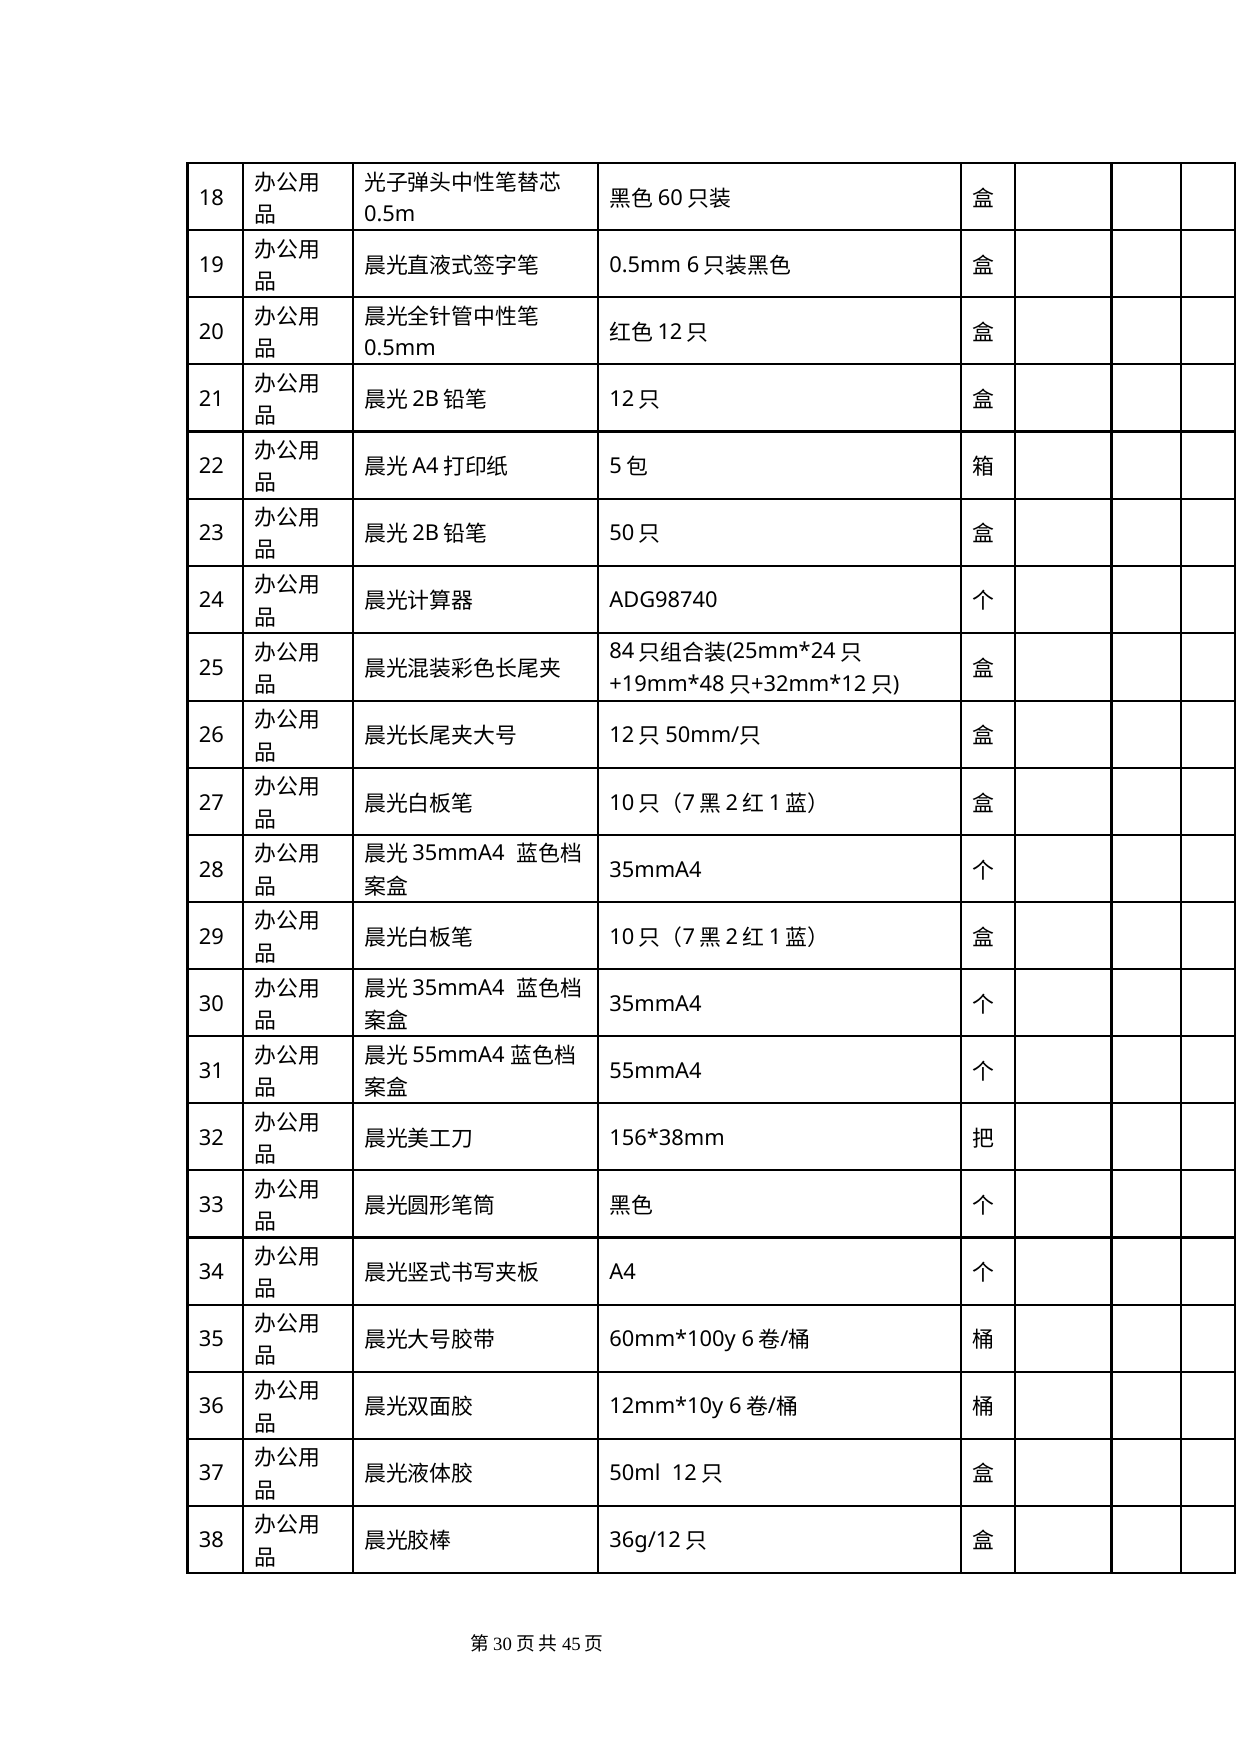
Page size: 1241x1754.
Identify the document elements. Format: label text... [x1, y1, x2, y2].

table_cell 34 [189, 1239, 242, 1303]
table_cell [1182, 298, 1234, 363]
table_cell [1016, 1239, 1110, 1303]
table_cell 20 [189, 298, 242, 363]
table_cell 30 [189, 970, 242, 1035]
table_cell [1113, 231, 1180, 296]
table_cell 晨光35mmA4 蓝色档案盒 [354, 970, 597, 1035]
table_cell 办公用品 [244, 836, 352, 901]
table_cell 5包 [599, 433, 960, 497]
table_cell [1182, 1440, 1234, 1505]
table_cell [1016, 1306, 1110, 1371]
table_cell 50ml 12只 [599, 1440, 960, 1505]
table_cell [1016, 298, 1110, 363]
table_cell 晨光长尾夹大号 [354, 702, 597, 767]
table_cell 黑色 60只装 [599, 164, 960, 229]
table_cell [1182, 567, 1234, 632]
table_cell 33 [189, 1171, 242, 1236]
table_cell [1113, 1507, 1180, 1572]
table_cell [1113, 903, 1180, 968]
table_cell [1182, 903, 1234, 968]
table_cell [1113, 1373, 1180, 1438]
table_cell 盒 [962, 500, 1014, 564]
table_cell 晨光白板笔 [354, 903, 597, 968]
table_cell 办公用品 [244, 164, 352, 229]
table_cell 把 [962, 1104, 1014, 1169]
table_cell 12只 50mm/只 [599, 702, 960, 767]
table_cell 盒 [962, 365, 1014, 430]
table_cell 晨光2B铅笔 [354, 500, 597, 564]
table_cell 晨光圆形笔筒 [354, 1171, 597, 1236]
table_cell 盒 [962, 298, 1014, 363]
table_cell [1182, 1239, 1234, 1303]
table_cell 红色12只 [599, 298, 960, 363]
table_cell [1016, 164, 1110, 229]
table_cell 10只（7黑2红1蓝） [599, 903, 960, 968]
table_cell 55mmA4 [599, 1037, 960, 1102]
table_cell 12只 [599, 365, 960, 430]
table_cell 晨光液体胶 [354, 1440, 597, 1505]
table_cell 办公用品 [244, 231, 352, 296]
table_cell 35 [189, 1306, 242, 1371]
table_cell 盒 [962, 903, 1014, 968]
table_cell [1182, 1104, 1234, 1169]
table_cell [1182, 1507, 1234, 1572]
table_cell 办公用品 [244, 970, 352, 1035]
table_cell 28 [189, 836, 242, 901]
table_cell 桶 [962, 1306, 1014, 1371]
table_cell [1182, 500, 1234, 564]
table_cell [1016, 836, 1110, 901]
table_cell 156*38mm [599, 1104, 960, 1169]
table_cell ADG98740 [599, 567, 960, 632]
table_cell 18 [189, 164, 242, 229]
table_cell 办公用品 [244, 500, 352, 564]
table_cell 办公用品 [244, 1507, 352, 1572]
table_cell 个 [962, 970, 1014, 1035]
table_cell 25 [189, 634, 242, 700]
table_cell 晨光胶棒 [354, 1507, 597, 1572]
table_cell [1016, 970, 1110, 1035]
table_cell 个 [962, 1239, 1014, 1303]
table_cell 23 [189, 500, 242, 564]
table_cell [1016, 1373, 1110, 1438]
table_cell [1016, 1104, 1110, 1169]
table_cell [1113, 500, 1180, 564]
table_cell A4 [599, 1239, 960, 1303]
table_cell 26 [189, 702, 242, 767]
table_cell 晨光美工刀 [354, 1104, 597, 1169]
table_cell 晨光55mmA4 蓝色档案盒 [354, 1037, 597, 1102]
table_cell 29 [189, 903, 242, 968]
table_cell [1016, 634, 1110, 700]
table_cell [1113, 1104, 1180, 1169]
table_cell 10只（7黑2红1蓝） [599, 769, 960, 834]
table_cell [1016, 231, 1110, 296]
table_cell 60mm*100y 6卷/桶 [599, 1306, 960, 1371]
table_cell [1182, 1306, 1234, 1371]
table_cell [1016, 1037, 1110, 1102]
table_cell 36 [189, 1373, 242, 1438]
table_cell [1113, 702, 1180, 767]
table_cell 晨光竖式书写夹板 [354, 1239, 597, 1303]
table_cell 办公用品 [244, 1373, 352, 1438]
table_cell 个 [962, 836, 1014, 901]
table_cell [1182, 634, 1234, 700]
table_cell 桶 [962, 1373, 1014, 1438]
table_cell [1113, 836, 1180, 901]
table_cell 19 [189, 231, 242, 296]
table_cell 盒 [962, 634, 1014, 700]
table_cell [1113, 1171, 1180, 1236]
table_cell [1182, 231, 1234, 296]
table_cell 个 [962, 1037, 1014, 1102]
table_cell 35mmA4 [599, 836, 960, 901]
table_cell 盒 [962, 1507, 1014, 1572]
table_cell 晨光双面胶 [354, 1373, 597, 1438]
table_cell 84只组合装(25mm*24只+19mm*48只+32mm*12只) [599, 634, 960, 700]
table_cell [1016, 567, 1110, 632]
table_cell 晨光白板笔 [354, 769, 597, 834]
table_cell 盒 [962, 231, 1014, 296]
table_cell 办公用品 [244, 1440, 352, 1505]
table_cell [1182, 1171, 1234, 1236]
table_cell 0.5mm 6只装黑色 [599, 231, 960, 296]
table_cell 办公用品 [244, 567, 352, 632]
table_cell 37 [189, 1440, 242, 1505]
table_cell 办公用品 [244, 1171, 352, 1236]
table_cell 38 [189, 1507, 242, 1572]
table_cell 办公用品 [244, 365, 352, 430]
table_cell 办公用品 [244, 1037, 352, 1102]
table_cell 办公用品 [244, 433, 352, 497]
table_cell 31 [189, 1037, 242, 1102]
table_cell 光子弹头中性笔替芯0.5m [354, 164, 597, 229]
table_cell 晨光混装彩色长尾夹 [354, 634, 597, 700]
table_cell 盒 [962, 769, 1014, 834]
table_cell 盒 [962, 702, 1014, 767]
table_cell 35mmA4 [599, 970, 960, 1035]
table_cell [1016, 1171, 1110, 1236]
table_cell 盒 [962, 164, 1014, 229]
table_cell 50只 [599, 500, 960, 564]
table_cell [1182, 1037, 1234, 1102]
table_cell [1113, 365, 1180, 430]
table_cell [1182, 836, 1234, 901]
table_cell [1113, 567, 1180, 632]
table_cell 办公用品 [244, 1104, 352, 1169]
table_cell 12mm*10y 6卷/桶 [599, 1373, 960, 1438]
table_cell [1113, 769, 1180, 834]
table_cell [1016, 769, 1110, 834]
table_cell [1182, 769, 1234, 834]
table_cell [1113, 164, 1180, 229]
table_cell 个 [962, 1171, 1014, 1236]
table_cell [1182, 365, 1234, 430]
table_cell [1113, 970, 1180, 1035]
table_cell [1113, 298, 1180, 363]
table_cell [1016, 1507, 1110, 1572]
table_cell 办公用品 [244, 702, 352, 767]
table_cell 晨光全针管中性笔0.5mm [354, 298, 597, 363]
table_cell 箱 [962, 433, 1014, 497]
table_cell 办公用品 [244, 903, 352, 968]
table_cell [1016, 1440, 1110, 1505]
table_cell 晨光35mmA4 蓝色档案盒 [354, 836, 597, 901]
table_cell [1016, 500, 1110, 564]
table_cell 晨光直液式签字笔 [354, 231, 597, 296]
table_cell 办公用品 [244, 298, 352, 363]
table_cell [1182, 702, 1234, 767]
table_cell 盒 [962, 1440, 1014, 1505]
table_cell 32 [189, 1104, 242, 1169]
table_cell 36g/12只 [599, 1507, 960, 1572]
table_cell [1182, 164, 1234, 229]
table_cell [1113, 634, 1180, 700]
table_cell [1113, 1306, 1180, 1371]
table_cell [1113, 1037, 1180, 1102]
table_cell 22 [189, 433, 242, 497]
table_cell 办公用品 [244, 1239, 352, 1303]
table_cell 21 [189, 365, 242, 430]
table_cell [1182, 1373, 1234, 1438]
table_cell [1113, 1239, 1180, 1303]
table_cell 晨光大号胶带 [354, 1306, 597, 1371]
table_cell 黑色 [599, 1171, 960, 1236]
table_cell 办公用品 [244, 769, 352, 834]
table_cell [1113, 1440, 1180, 1505]
table_cell [1016, 433, 1110, 497]
table_cell [1016, 903, 1110, 968]
table_cell 晨光A4打印纸 [354, 433, 597, 497]
table_cell [1016, 702, 1110, 767]
table_cell 晨光2B铅笔 [354, 365, 597, 430]
table_cell [1113, 433, 1180, 497]
table_cell 办公用品 [244, 1306, 352, 1371]
table_cell 晨光计算器 [354, 567, 597, 632]
table_cell 24 [189, 567, 242, 632]
table_cell 办公用品 [244, 634, 352, 700]
table_cell [1016, 365, 1110, 430]
table_cell 27 [189, 769, 242, 834]
table_cell 个 [962, 567, 1014, 632]
table_cell [1182, 970, 1234, 1035]
table_cell [1182, 433, 1234, 497]
